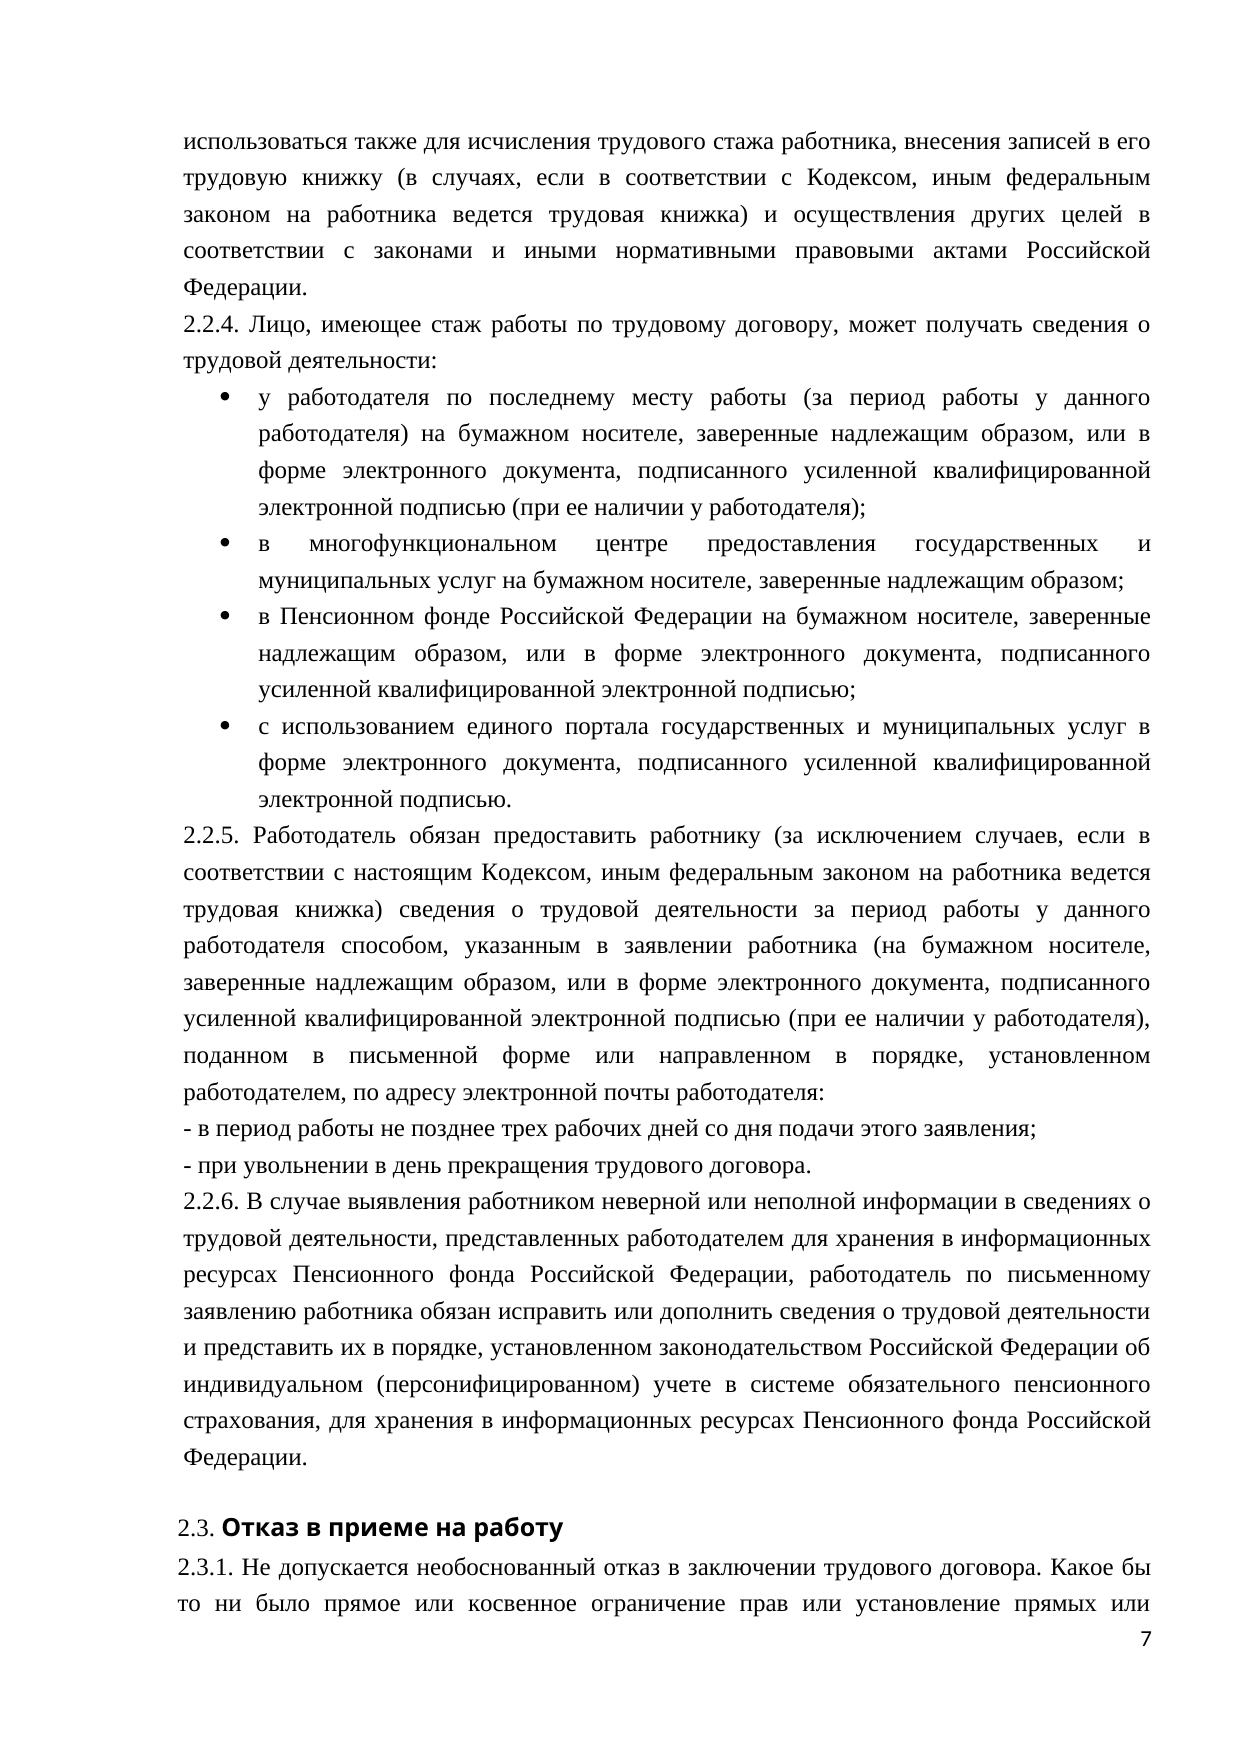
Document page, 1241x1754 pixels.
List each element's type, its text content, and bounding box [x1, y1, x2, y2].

list у работодателя по последнему месту работы (за период работы у данного работодателя) на бумажном носителе, заверенные надлежащим образом, или в форме электронного документа, подписанного усиленной квалифицированной электронной подписью (при ее наличии у работодателя); [221, 374, 1152, 520]
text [177, 1544, 1152, 1617]
text 2.2.5. Работодатель обязан предоставить работнику (за исключением случаев, если в соответствии с настоящим Кодексом, иным федеральным законом на работника ведется трудовая книжка) сведения о трудовой деятельности за период работы у данного работодателя способом, указанным в заявлении работника (на бумажном носителе, заверенные надлежащим образом, или в форме электронного документа, подписанного усиленной квалифицированной электронной подписью (при ее наличии у работодателя), поданном в письменной форме или направленном в порядке, установленном работодателем, по адресу электронной почты работодателя: [183, 813, 1152, 1105]
list с использованием единого портала государственных и муниципальных услуг в форме электронного документа, подписанного усиленной квалифицированной электронной подписью. [221, 703, 1152, 813]
text 2.3. Отказ в приеме на работу [177, 1507, 1152, 1544]
list в Пенсионном фонде Российской Федерации на бумажном носителе, заверенные надлежащим образом, или в форме электронного документа, подписанного усиленной квалифицированной электронной подписью; [221, 593, 1152, 703]
text 2.2.4. Лицо, имеющее стаж работы по трудовому договору, может получать сведения о трудовой деятельности: [183, 301, 1152, 374]
list в многофункциональном центре предоставления государственных и муниципальных услуг на бумажном носителе, заверенные надлежащим образом; [221, 520, 1152, 593]
text - в период работы не позднее трех рабочих дней со дня подачи этого заявления; [183, 1105, 1152, 1142]
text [183, 118, 1152, 301]
text 2.2.6. В случае выявления работником неверной или неполной информации в сведениях о трудовой деятельности, представленных работодателем для хранения в информационных ресурсах Пенсионного фонда Российской Федерации, работодатель по письменному заявлению работника обязан исправить или дополнить сведения о трудовой деятельности и представить их в порядке, установленном законодательством Российской Федерации об индивидуальном (персонифицированном) учете в системе обязательного пенсионного страхования, для хранения в информационных ресурсах Пенсионного фонда Российской Федерации. [183, 1178, 1152, 1471]
text - при увольнении в день прекращения трудового договора. [183, 1142, 1152, 1178]
